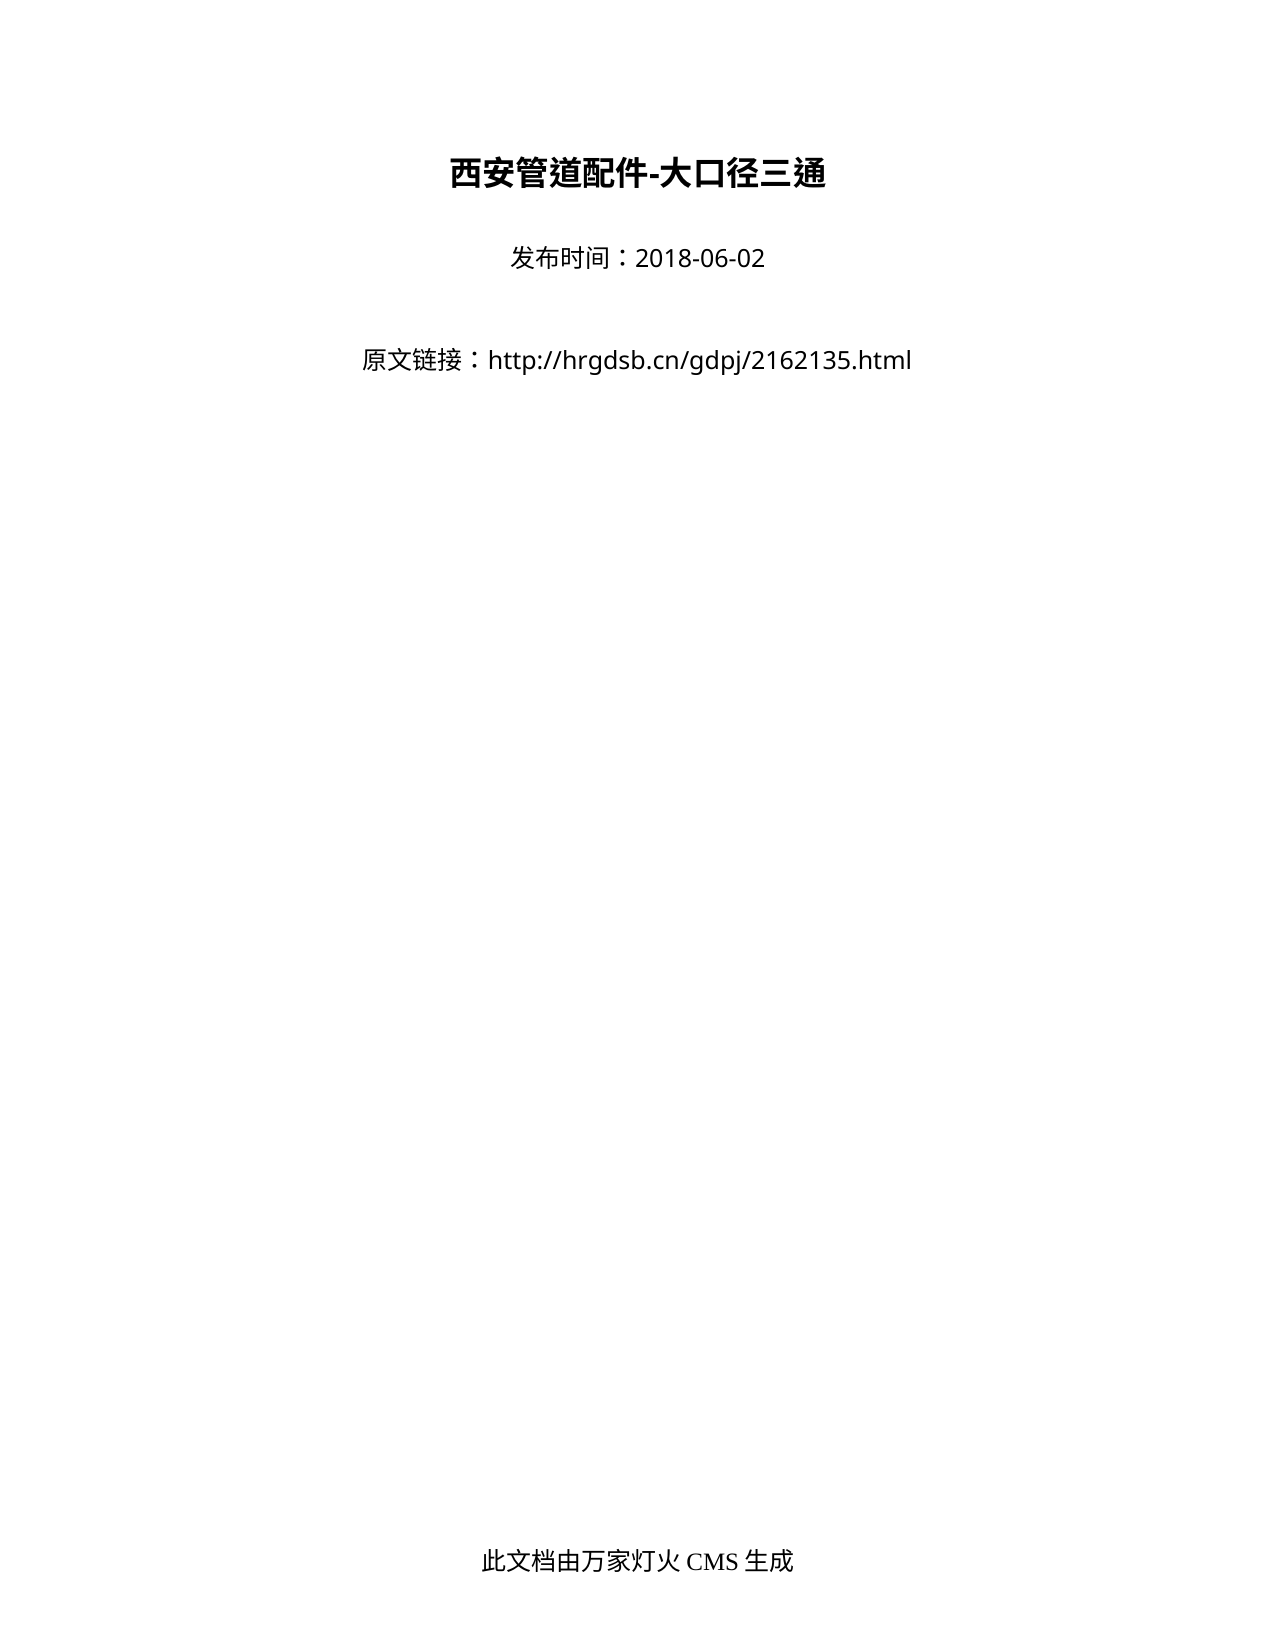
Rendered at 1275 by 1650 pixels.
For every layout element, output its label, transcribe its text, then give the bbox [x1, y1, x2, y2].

text 发布时间：2018-06-02 [187, 241, 1087, 275]
text 原文链接：http://hrgdsb.cn/gdpj/2162135.html [187, 343, 1087, 377]
text 西安管道配件-大口径三通 [187, 150, 1087, 195]
